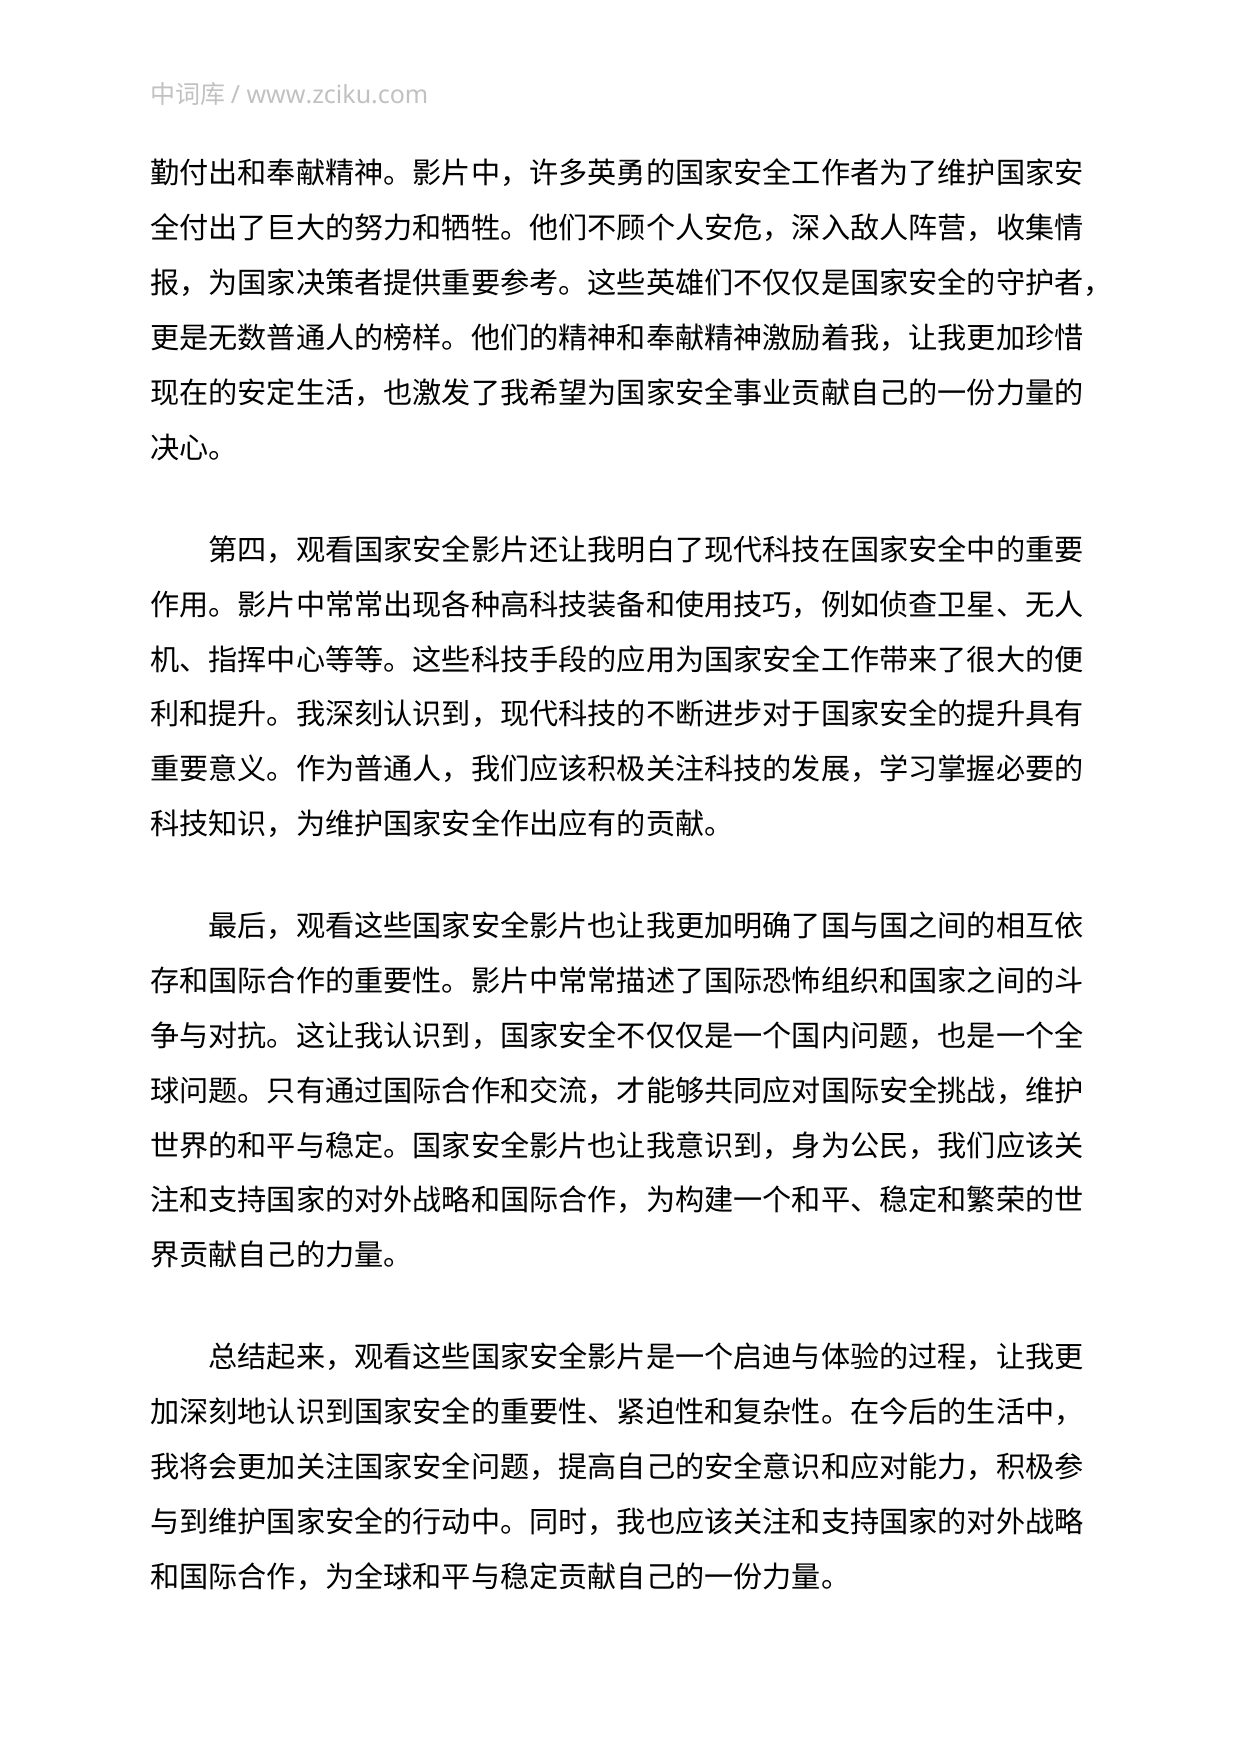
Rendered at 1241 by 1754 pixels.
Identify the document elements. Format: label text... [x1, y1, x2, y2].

text 第四，观看国家安全影片还让我明白了现代科技在国家安全中的重要作用。影片中常常出现各种高科技装备和使用技巧，例如侦查卫星、无人机、指挥中心等等。这些科技手段的应用为国家安全工作带来了很大的便利和提升。我深刻认识到，现代科技的不断进步对于国家安全的提升具有重要意义。作为普通人，我们应该积极关注科技的发展，学习掌握必要的科技知识，为维护国家安全作出应有的贡献。 [150, 526, 1090, 843]
text 最后，观看这些国家安全影片也让我更加明确了国与国之间的相互依存和国际合作的重要性。影片中常常描述了国际恐怖组织和国家之间的斗争与对抗。这让我认识到，国家安全不仅仅是一个国内问题，也是一个全球问题。只有通过国际合作和交流，才能够共同应对国际安全挑战，维护世界的和平与稳定。国家安全影片也让我意识到，身为公民，我们应该关注和支持国家的对外战略和国际合作，为构建一个和平、稳定和繁荣的世界贡献自己的力量。 [150, 902, 1090, 1274]
text 总结起来，观看这些国家安全影片是一个启迪与体验的过程，让我更加深刻地认识到国家安全的重要性、紧迫性和复杂性。在今后的生活中，我将会更加关注国家安全问题，提高自己的安全意识和应对能力，积极参与到维护国家安全的行动中。同时，我也应该关注和支持国家的对外战略和国际合作，为全球和平与稳定贡献自己的一份力量。 [150, 1334, 1090, 1596]
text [150, 150, 1090, 467]
